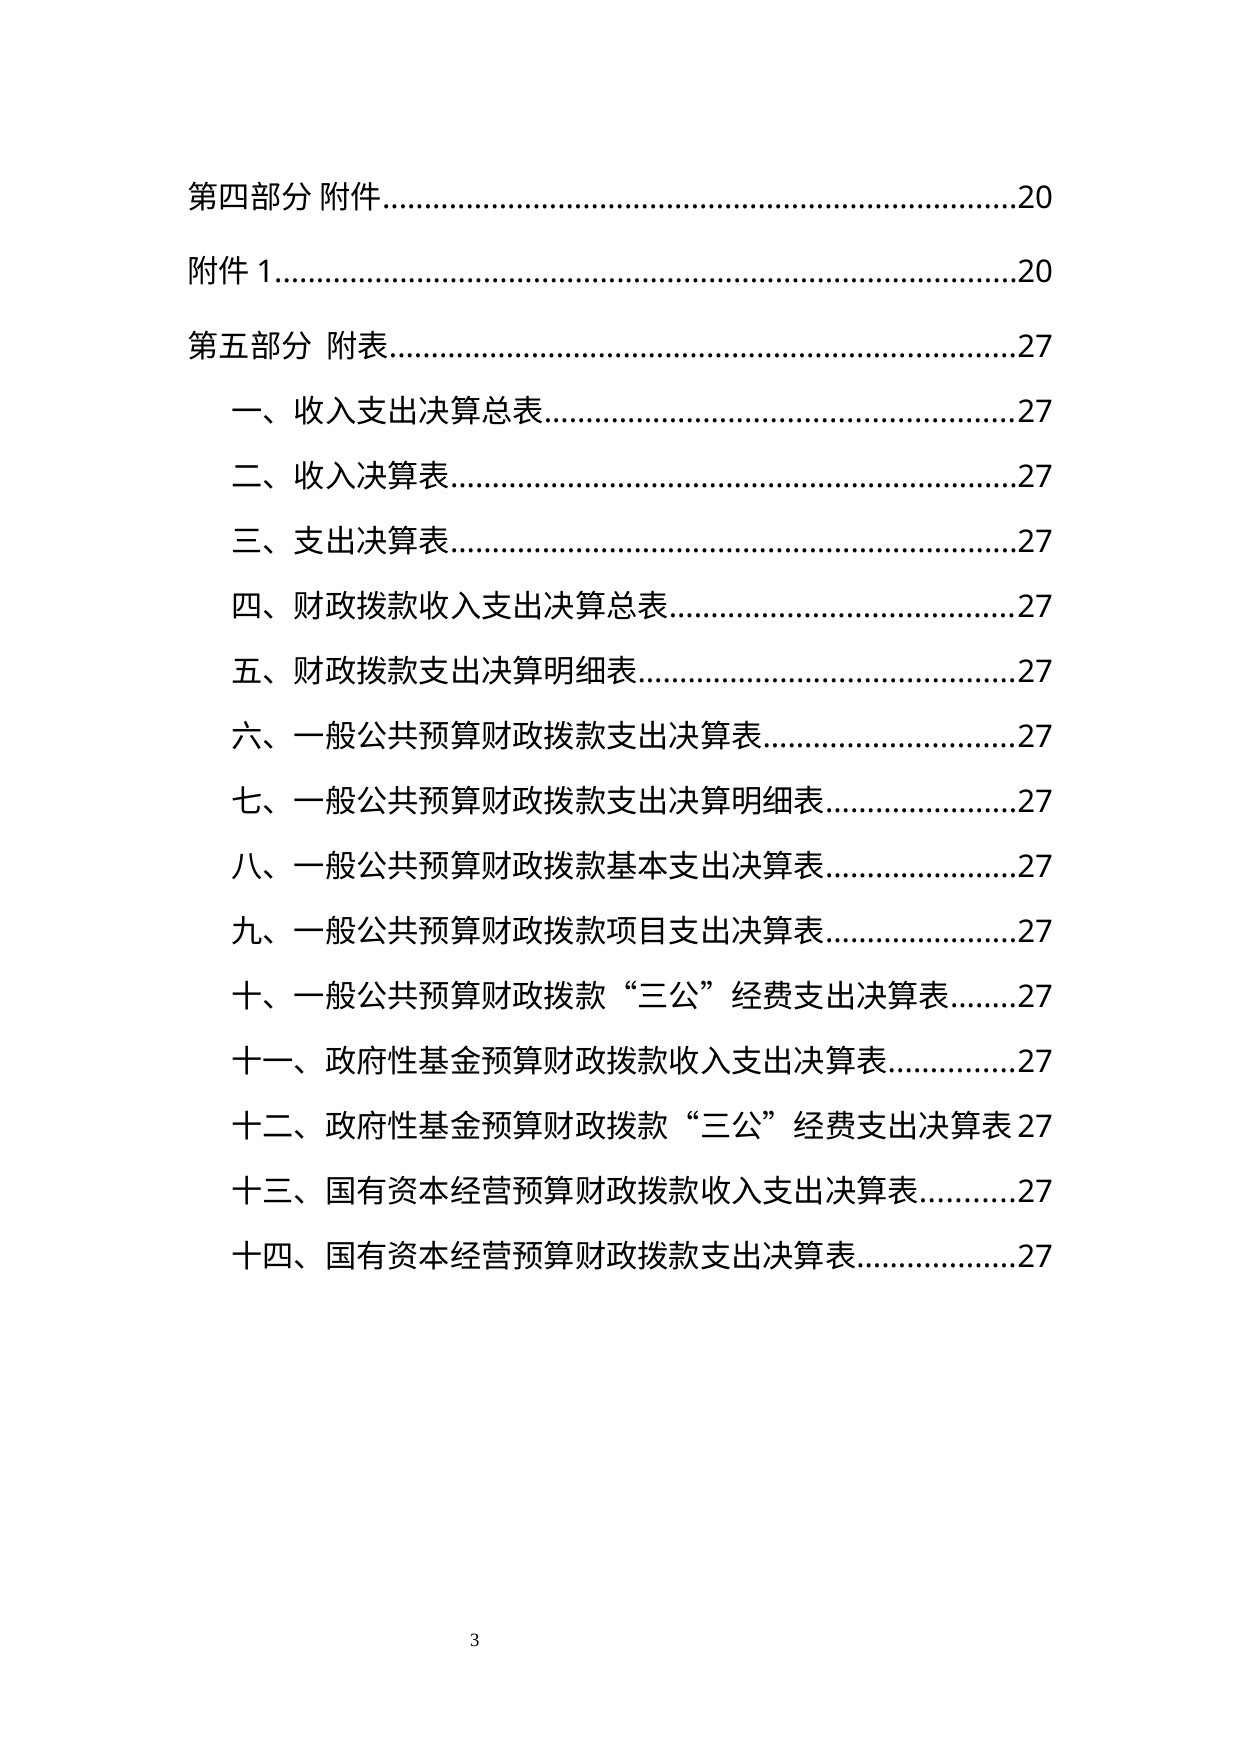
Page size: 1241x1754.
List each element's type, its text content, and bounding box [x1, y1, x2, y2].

text 十四、国有资本经营预算财政拨款支出决算表 27 [231, 1221, 1053, 1286]
text 第五部分 附表 27 [187, 311, 1053, 376]
text 七、一般公共预算财政拨款支出决算明细表 27 [231, 766, 1053, 831]
text 二、收入决算表 27 [231, 441, 1053, 506]
text 五、财政拨款支出决算明细表 27 [231, 636, 1053, 701]
text 一、收入支出决算总表 27 [231, 376, 1053, 441]
text 六、一般公共预算财政拨款支出决算表 27 [231, 701, 1053, 766]
text 附件1 20 [187, 237, 1053, 302]
text 十一、政府性基金预算财政拨款收入支出决算表 27 [231, 1026, 1053, 1091]
text 十二、政府性基金预算财政拨款“三公”经费支出决算表 27 [231, 1091, 1053, 1156]
text 第四部分 附件 20 [187, 162, 1053, 227]
text 三、支出决算表 27 [231, 506, 1053, 571]
text 十三、国有资本经营预算财政拨款收入支出决算表 27 [231, 1156, 1053, 1221]
text 十、一般公共预算财政拨款“三公”经费支出决算表 27 [231, 961, 1053, 1026]
text 九、一般公共预算财政拨款项目支出决算表 27 [231, 896, 1053, 961]
text 八、一般公共预算财政拨款基本支出决算表 27 [231, 831, 1053, 896]
text 四、财政拨款收入支出决算总表 27 [231, 571, 1053, 636]
